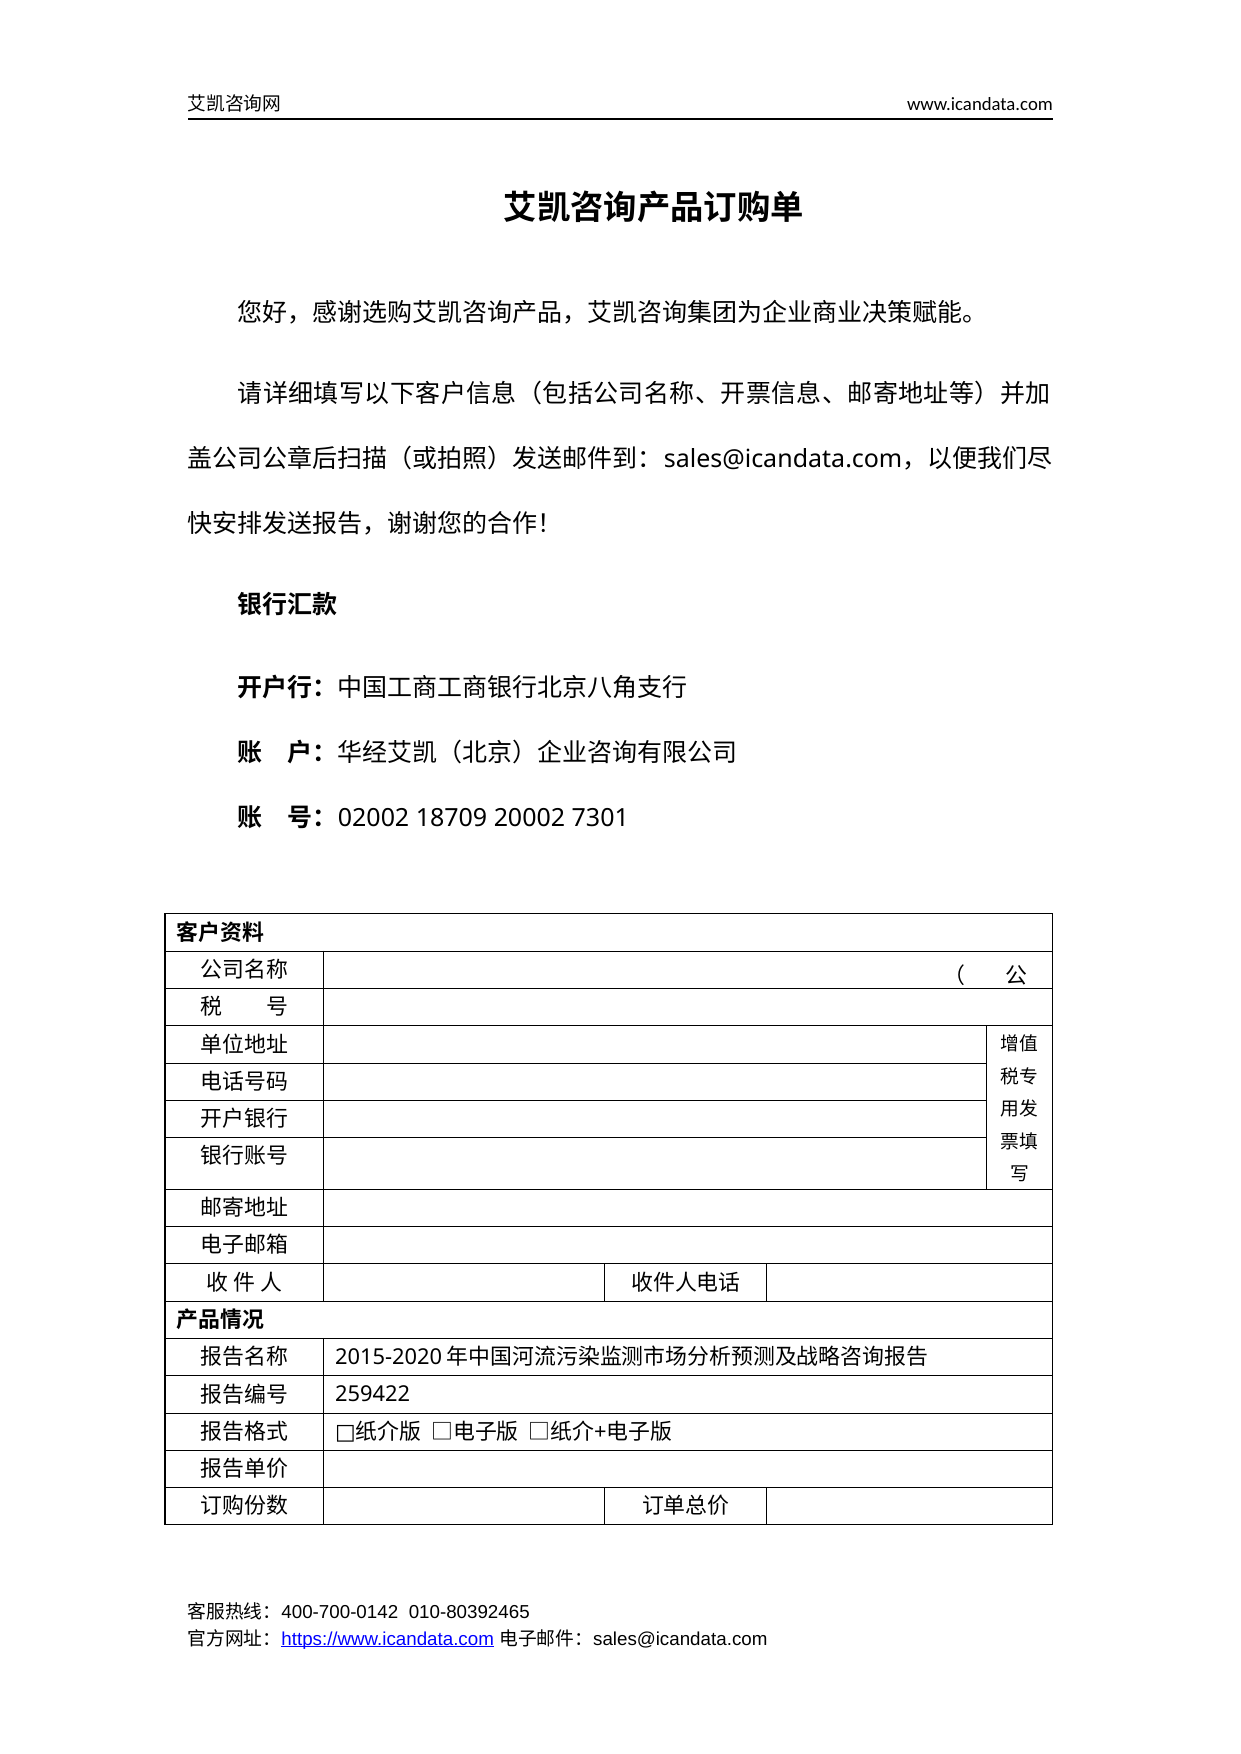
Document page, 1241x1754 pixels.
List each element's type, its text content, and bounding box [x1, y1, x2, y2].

text 账 户：华经艾凯（北京）企业咨询有限公司 [187, 718, 1053, 783]
table_cell 259422 [324, 1376, 1052, 1412]
table_cell 报告格式 [166, 1414, 323, 1450]
text 艾凯咨询产品订购单 [187, 172, 1053, 237]
table_cell 银行账号 [166, 1138, 323, 1189]
text 账 号：02002 18709 20002 7301 [187, 783, 1053, 848]
text 开户行：中国工商工商银行北京八角支行 [187, 653, 1053, 718]
table_cell □纸介版 □电子版 □纸介+电子版 [324, 1414, 1052, 1450]
table_cell [767, 1264, 1052, 1301]
table_cell 增值税专用发票填写 [987, 1026, 1052, 1189]
text 银行汇款 [187, 570, 1053, 635]
table_cell 订购份数 [166, 1488, 323, 1524]
table_cell [767, 1488, 1052, 1524]
table_cell [324, 1488, 604, 1524]
table_cell 报告编号 [166, 1376, 323, 1412]
table_cell 2015-2020年中国河流污染监测市场分析预测及战略咨询报告 [324, 1339, 1052, 1375]
table_cell [324, 1227, 1052, 1263]
table_cell [324, 1026, 986, 1062]
table_cell 电子邮箱 [166, 1227, 323, 1263]
table_cell 开户银行 [166, 1101, 323, 1137]
table_cell [324, 1138, 986, 1189]
table_cell 单位地址 [166, 1026, 323, 1062]
table_cell [324, 952, 1052, 988]
table_cell 报告名称 [166, 1339, 323, 1375]
table_cell 产品情况 [166, 1302, 1052, 1338]
table_cell 电话号码 [166, 1064, 323, 1100]
table_cell 邮寄地址 [166, 1190, 323, 1226]
table_cell [324, 1451, 1052, 1487]
table_header 客户资料 [166, 914, 1052, 951]
table_cell 税 号 [166, 989, 323, 1025]
table_cell 收件人电话 [605, 1264, 766, 1301]
table_cell [324, 1101, 986, 1137]
table_cell [324, 1190, 1052, 1226]
table_cell [324, 989, 1052, 1025]
table_cell 订单总价 [605, 1488, 766, 1524]
table_cell [324, 1064, 986, 1100]
table_cell 报告单价 [166, 1451, 323, 1487]
text 请详细填写以下客户信息（包括公司名称、开票信息、邮寄地址等）并加盖公司公章后扫描（或拍照）发送邮件到：sales@icandata.com，以便我们尽快安排发送报告，谢谢您的合作！ [187, 359, 1053, 554]
table_cell 公司名称 [166, 952, 323, 988]
table_cell 收 件 人 [166, 1264, 323, 1301]
text 您好，感谢选购艾凯咨询产品，艾凯咨询集团为企业商业决策赋能。 [187, 278, 1053, 343]
table_cell [324, 1264, 604, 1301]
